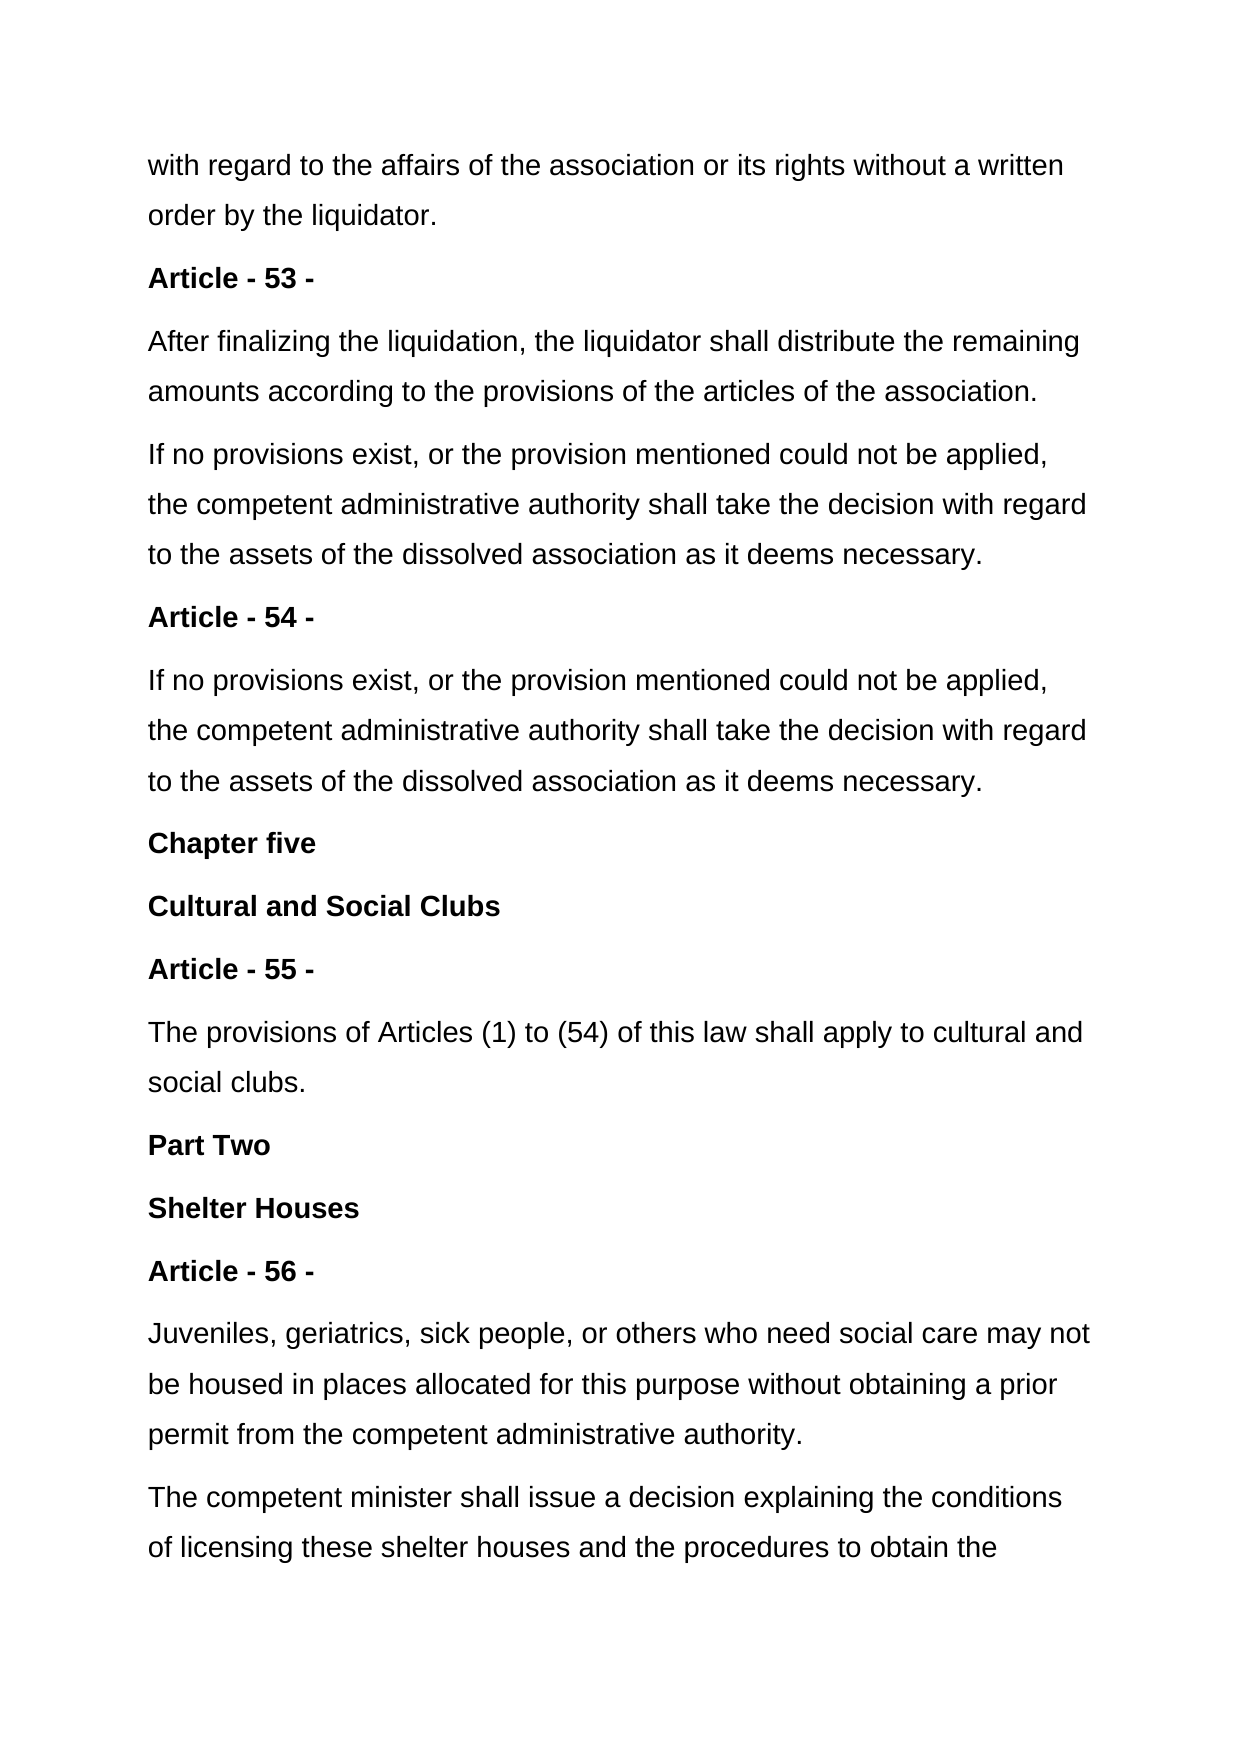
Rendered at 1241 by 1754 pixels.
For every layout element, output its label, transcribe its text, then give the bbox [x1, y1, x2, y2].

text Juveniles, geriatrics, sick people, or others who need social care may not be housed in places allocated for this purpose without obtaining a prior permit from the competent administrative authority. [148, 1316, 1093, 1451]
text Chapter five [148, 826, 1093, 860]
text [148, 1480, 1093, 1564]
text If no provisions exist, or the provision mentioned could not be applied, the competent administrative authority shall take the decision with regard to the assets of the dissolved association as it deems necessary. [148, 663, 1093, 797]
text The provisions of Articles (1) to (54) of this law shall apply to cultural and social clubs. [148, 1015, 1093, 1099]
text Article - 56 - [148, 1253, 1093, 1287]
text If no provisions exist, or the provision mentioned could not be applied, the competent administrative authority shall take the decision with regard to the assets of the dissolved association as it deems necessary. [148, 437, 1093, 571]
text Shelter Houses [148, 1191, 1093, 1224]
text Article - 55 - [148, 952, 1093, 986]
text After finalizing the liquidation, the liquidator shall distribute the remaining amounts according to the provisions of the articles of the association. [148, 323, 1093, 407]
text Article - 54 - [148, 600, 1093, 634]
text Article - 53 - [148, 261, 1093, 294]
text Part Two [148, 1128, 1093, 1161]
text Cultural and Social Clubs [148, 889, 1093, 923]
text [148, 148, 1093, 231]
